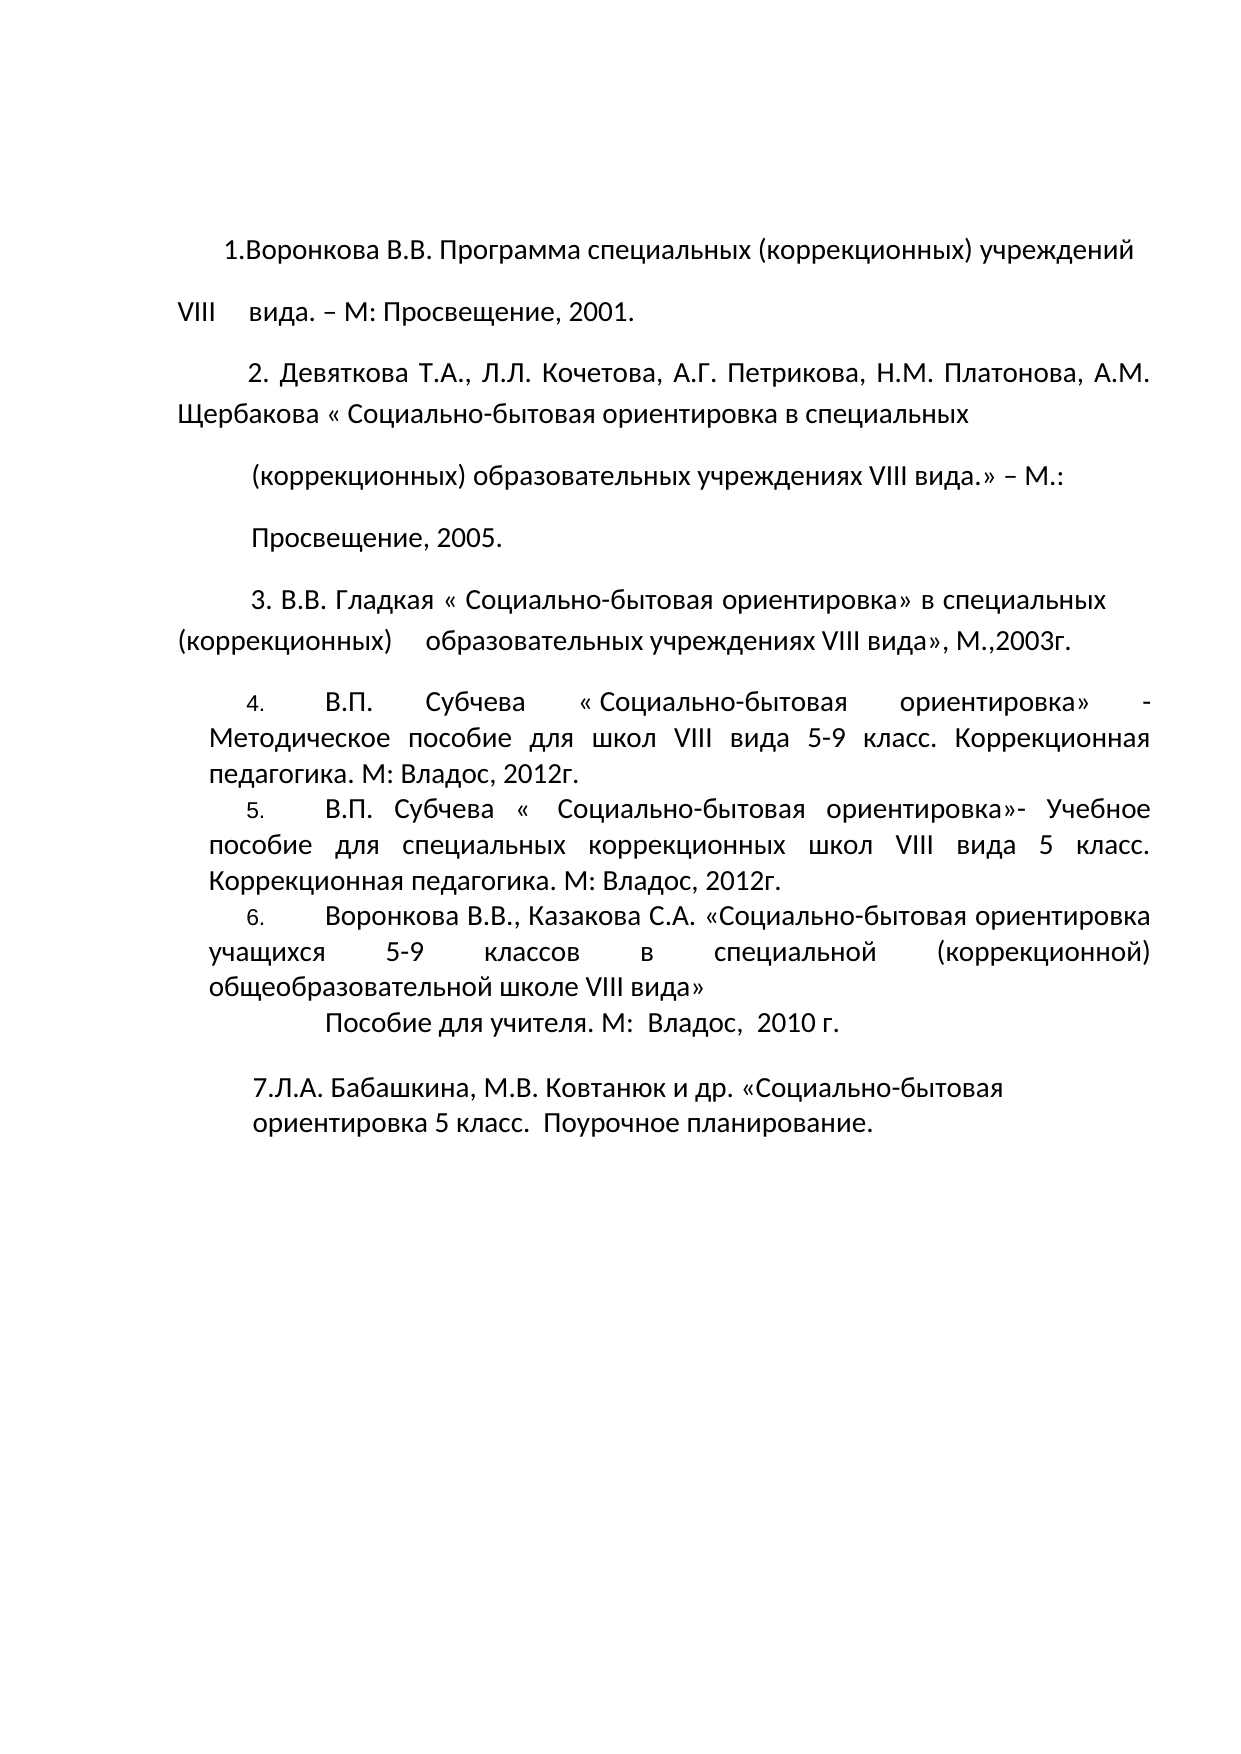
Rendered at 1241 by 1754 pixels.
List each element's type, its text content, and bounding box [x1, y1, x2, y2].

text (коррекционных) образовательных учреждениях VIII вида.» – М.: [177, 457, 1152, 493]
list Воронкова В.В., Казакова С.А. «Социально-бытовая ориентировка учащихся 5-9 классов в специальной (коррекционной) общеобразовательной школе VIII вида» [208, 897, 1152, 1004]
text Пособие для учителя. М: Владос, 2010 г. [246, 1004, 1152, 1040]
list 7.Л.А. Бабашкина, М.В. Ковтанюк и др. «Социально-бытовая ориентировка 5 класс. Поурочное планирование. [252, 1069, 1152, 1140]
text 3. В.В. Гладкая « Социально-бытовая ориентировка» в специальных (коррекционных) образовательных учреждениях VIII вида», М.,2003г. [177, 581, 1152, 657]
list В.П. Субчева « Социально-бытовая ориентировка» - Методическое пособие для школ VIII вида 5-9 класс. Коррекционная педагогика. М: Владос, 2012г. [208, 683, 1152, 790]
text 2. Девяткова Т.А., Л.Л. Кочетова, А.Г. Петрикова, Н.М. Платонова, А.М. Щербакова « Социально-бытовая ориентировка в специальных [177, 354, 1152, 431]
text VIII вида. – М: Просвещение, 2001. [177, 293, 1152, 328]
text 1.Воронкова В.В. Программа специальных (коррекционных) учреждений [177, 231, 1152, 267]
list В.П. Субчева « Социально-бытовая ориентировка»- Учебное пособие для специальных коррекционных школ VIII вида 5 класс. Коррекционная педагогика. М: Владос, 2012г. [208, 790, 1152, 897]
text Просвещение, 2005. [177, 519, 1152, 554]
